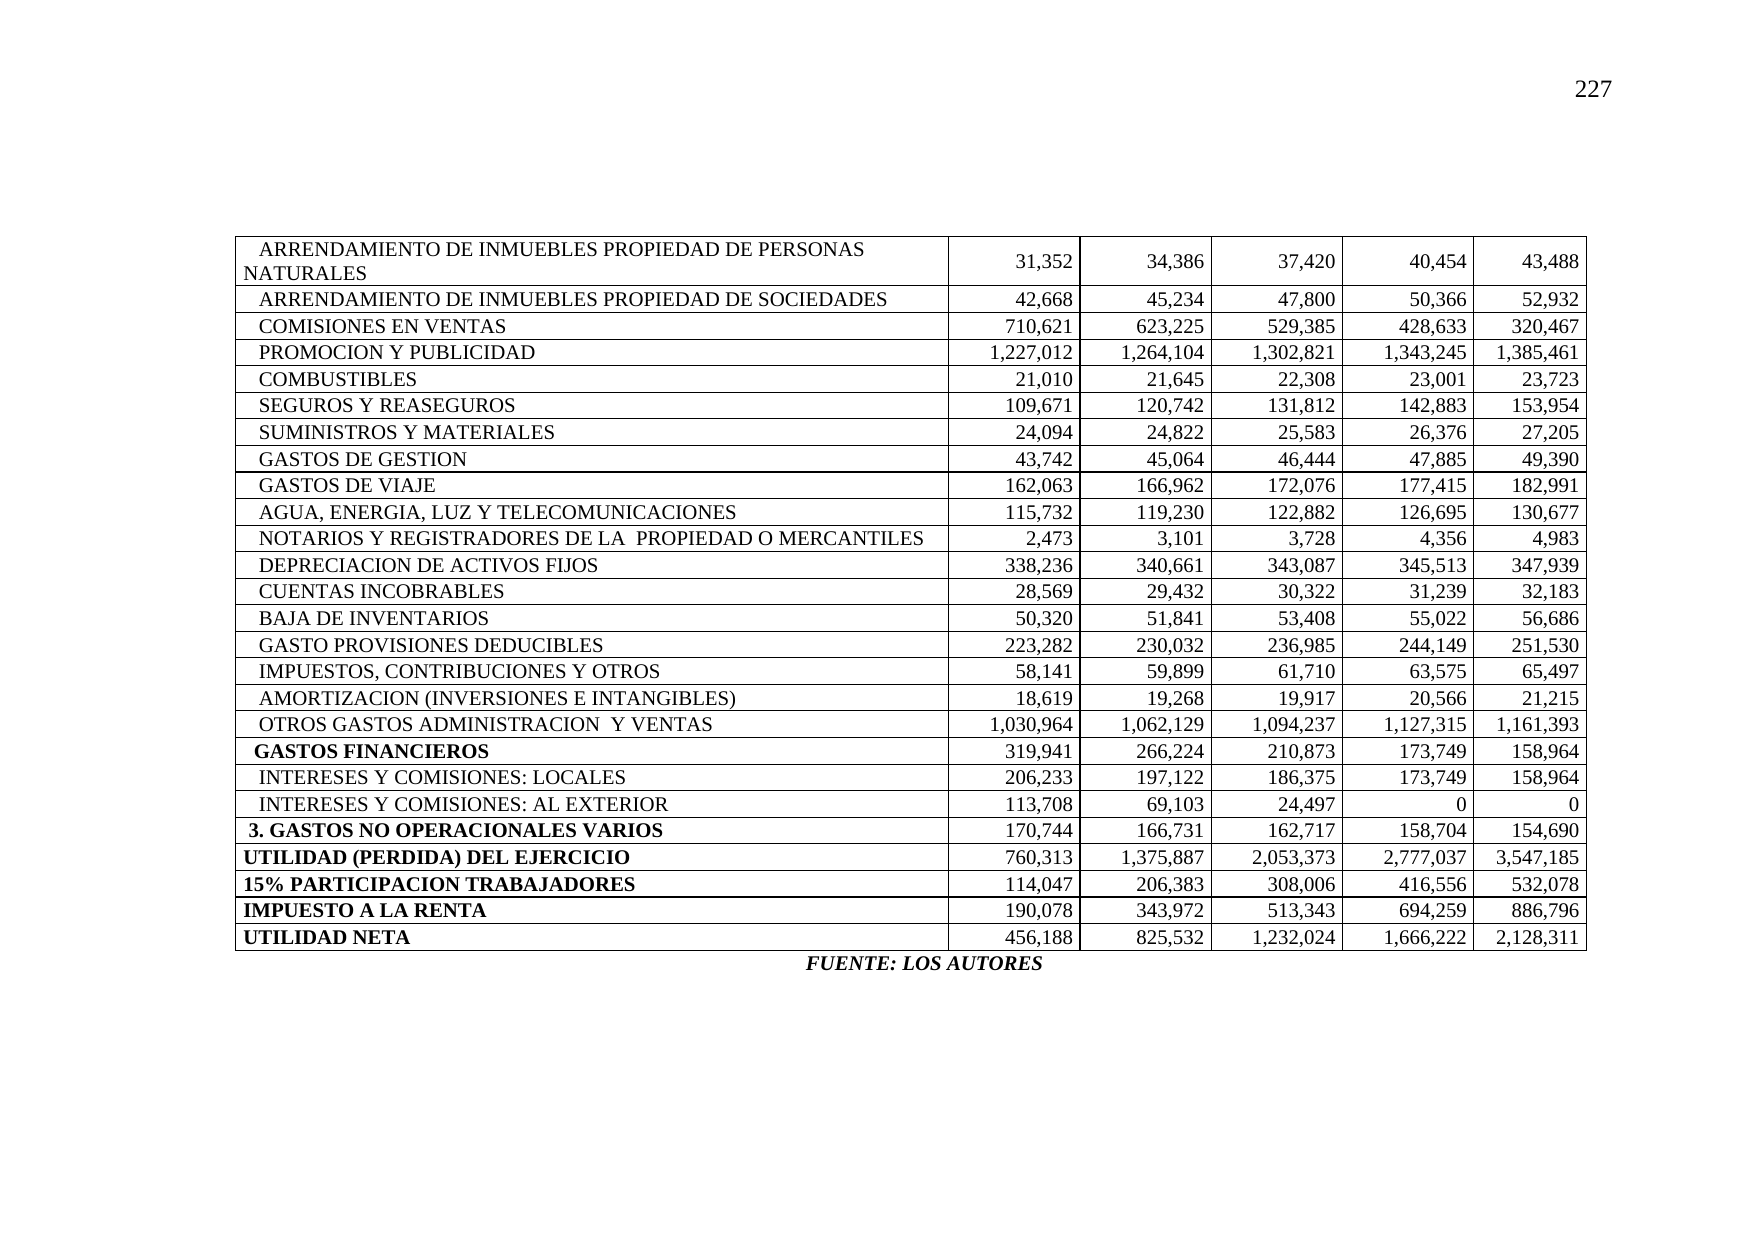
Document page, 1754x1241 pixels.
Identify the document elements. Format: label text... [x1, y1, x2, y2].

table_cell GASTOS DE VIAJE [236, 473, 948, 498]
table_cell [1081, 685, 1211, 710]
table_cell 1,343,245 [1343, 340, 1473, 365]
table_cell 24,822 [1081, 419, 1211, 445]
table_cell 130,677 [1474, 499, 1586, 524]
table_cell 529,385 [1212, 313, 1342, 338]
table_cell 52,932 [1474, 286, 1586, 312]
table_cell SEGUROS Y REASEGUROS [236, 393, 948, 418]
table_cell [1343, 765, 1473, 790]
table_cell 37,420 [1212, 237, 1342, 285]
table_cell 122,882 [1212, 499, 1342, 524]
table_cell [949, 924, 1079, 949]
table_cell 623,225 [1081, 313, 1211, 338]
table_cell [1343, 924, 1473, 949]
table_cell 177,415 [1343, 473, 1473, 498]
table_cell 126,695 [1343, 499, 1473, 524]
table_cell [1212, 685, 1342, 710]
table_cell 1,302,821 [1212, 340, 1342, 365]
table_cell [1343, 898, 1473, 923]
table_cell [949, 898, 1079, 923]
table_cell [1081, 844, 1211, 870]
table_cell 23,723 [1474, 366, 1586, 392]
table_cell 153,954 [1474, 393, 1586, 418]
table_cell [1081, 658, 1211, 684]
table_cell 166,962 [1081, 473, 1211, 498]
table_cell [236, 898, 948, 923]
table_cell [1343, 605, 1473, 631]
table_cell 2,473 [949, 526, 1079, 551]
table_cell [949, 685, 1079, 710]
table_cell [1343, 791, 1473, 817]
table_cell 120,742 [1081, 393, 1211, 418]
table_cell SUMINISTROS Y MATERIALES [236, 419, 948, 445]
table_cell 21,645 [1081, 366, 1211, 392]
table_cell PROMOCION Y PUBLICIDAD [236, 340, 948, 365]
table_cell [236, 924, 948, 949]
table_cell 26,376 [1343, 419, 1473, 445]
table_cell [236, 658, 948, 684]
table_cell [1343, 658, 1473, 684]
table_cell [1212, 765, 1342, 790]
table_cell ARRENDAMIENTO DE INMUEBLES PROPIEDAD DE SOCIEDADES [236, 286, 948, 312]
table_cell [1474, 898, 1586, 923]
table_cell 131,812 [1212, 393, 1342, 418]
table_cell AGUA, ENERGIA, LUZ Y TELECOMUNICACIONES [236, 499, 948, 524]
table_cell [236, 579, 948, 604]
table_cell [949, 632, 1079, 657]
table_cell 47,885 [1343, 446, 1473, 471]
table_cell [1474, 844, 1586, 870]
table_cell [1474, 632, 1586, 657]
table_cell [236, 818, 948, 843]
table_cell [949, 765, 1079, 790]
table_cell 46,444 [1212, 446, 1342, 471]
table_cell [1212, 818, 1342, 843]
table_cell 320,467 [1474, 313, 1586, 338]
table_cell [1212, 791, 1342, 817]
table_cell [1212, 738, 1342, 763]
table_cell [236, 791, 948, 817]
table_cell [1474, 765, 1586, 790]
table_cell 3,101 [1081, 526, 1211, 551]
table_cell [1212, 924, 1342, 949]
table_cell 142,883 [1343, 393, 1473, 418]
table_cell COMBUSTIBLES [236, 366, 948, 392]
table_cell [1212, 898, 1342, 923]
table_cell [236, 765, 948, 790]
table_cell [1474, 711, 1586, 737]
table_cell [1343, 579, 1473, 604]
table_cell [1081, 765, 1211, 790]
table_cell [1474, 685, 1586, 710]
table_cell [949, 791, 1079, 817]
table_cell 109,671 [949, 393, 1079, 418]
table_cell 49,390 [1474, 446, 1586, 471]
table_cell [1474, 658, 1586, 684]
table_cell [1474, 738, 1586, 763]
table_cell 47,800 [1212, 286, 1342, 312]
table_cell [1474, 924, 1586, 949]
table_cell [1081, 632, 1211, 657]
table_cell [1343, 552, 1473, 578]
table_cell 31,352 [949, 237, 1079, 285]
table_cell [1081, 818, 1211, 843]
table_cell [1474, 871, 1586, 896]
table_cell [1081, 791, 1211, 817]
table_cell 23,001 [1343, 366, 1473, 392]
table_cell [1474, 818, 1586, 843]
table_cell 1,227,012 [949, 340, 1079, 365]
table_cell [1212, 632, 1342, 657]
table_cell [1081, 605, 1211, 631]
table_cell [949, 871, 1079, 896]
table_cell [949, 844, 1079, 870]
table_cell 43,488 [1474, 237, 1586, 285]
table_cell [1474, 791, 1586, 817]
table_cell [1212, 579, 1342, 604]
table_cell 338,236 [949, 552, 1079, 578]
table_cell 119,230 [1081, 499, 1211, 524]
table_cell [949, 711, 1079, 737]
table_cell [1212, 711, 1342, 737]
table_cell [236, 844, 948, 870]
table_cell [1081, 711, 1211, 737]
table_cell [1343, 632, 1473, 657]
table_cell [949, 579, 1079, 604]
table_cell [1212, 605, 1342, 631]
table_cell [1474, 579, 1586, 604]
table_cell DEPRECIACION DE ACTIVOS FIJOS [236, 552, 948, 578]
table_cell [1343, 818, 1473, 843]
table_cell 40,454 [1343, 237, 1473, 285]
table_cell 1,385,461 [1474, 340, 1586, 365]
text FUENTE: LOS AUTORES [236, 951, 1612, 974]
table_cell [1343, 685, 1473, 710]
table_cell 4,356 [1343, 526, 1473, 551]
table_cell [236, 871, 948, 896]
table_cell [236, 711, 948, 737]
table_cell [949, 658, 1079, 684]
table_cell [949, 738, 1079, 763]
table_cell 45,064 [1081, 446, 1211, 471]
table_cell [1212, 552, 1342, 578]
table_cell 27,205 [1474, 419, 1586, 445]
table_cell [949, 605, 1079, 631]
table_cell 43,742 [949, 446, 1079, 471]
table_cell 21,010 [949, 366, 1079, 392]
table_cell 1,264,104 [1081, 340, 1211, 365]
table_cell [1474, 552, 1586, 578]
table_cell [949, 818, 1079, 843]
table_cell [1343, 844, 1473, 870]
table_cell GASTOS DE GESTION [236, 446, 948, 471]
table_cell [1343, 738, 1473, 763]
table_cell 115,732 [949, 499, 1079, 524]
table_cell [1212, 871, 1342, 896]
table_cell 22,308 [1212, 366, 1342, 392]
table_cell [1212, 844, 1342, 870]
table_cell 3,728 [1212, 526, 1342, 551]
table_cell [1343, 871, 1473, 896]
table_cell 162,063 [949, 473, 1079, 498]
table_cell 25,583 [1212, 419, 1342, 445]
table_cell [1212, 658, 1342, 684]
table_cell 45,234 [1081, 286, 1211, 312]
table_cell 710,621 [949, 313, 1079, 338]
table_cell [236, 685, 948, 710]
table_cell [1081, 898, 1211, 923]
table_cell 24,094 [949, 419, 1079, 445]
table_cell 50,366 [1343, 286, 1473, 312]
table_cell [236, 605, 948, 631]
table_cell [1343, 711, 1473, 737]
table_cell ARRENDAMIENTO DE INMUEBLES PROPIEDAD DE PERSONAS NATURALES [236, 237, 948, 285]
table_cell NOTARIOS Y REGISTRADORES DE LA PROPIEDAD O MERCANTILES [236, 526, 948, 551]
table_cell 182,991 [1474, 473, 1586, 498]
table_cell 428,633 [1343, 313, 1473, 338]
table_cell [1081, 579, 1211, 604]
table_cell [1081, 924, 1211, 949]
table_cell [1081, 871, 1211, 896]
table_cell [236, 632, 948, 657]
table_cell 340,661 [1081, 552, 1211, 578]
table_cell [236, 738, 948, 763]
table_cell 4,983 [1474, 526, 1586, 551]
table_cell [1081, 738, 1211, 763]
table_cell 34,386 [1081, 237, 1211, 285]
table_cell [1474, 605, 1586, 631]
table_cell 172,076 [1212, 473, 1342, 498]
table_cell COMISIONES EN VENTAS [236, 313, 948, 338]
table_cell 42,668 [949, 286, 1079, 312]
